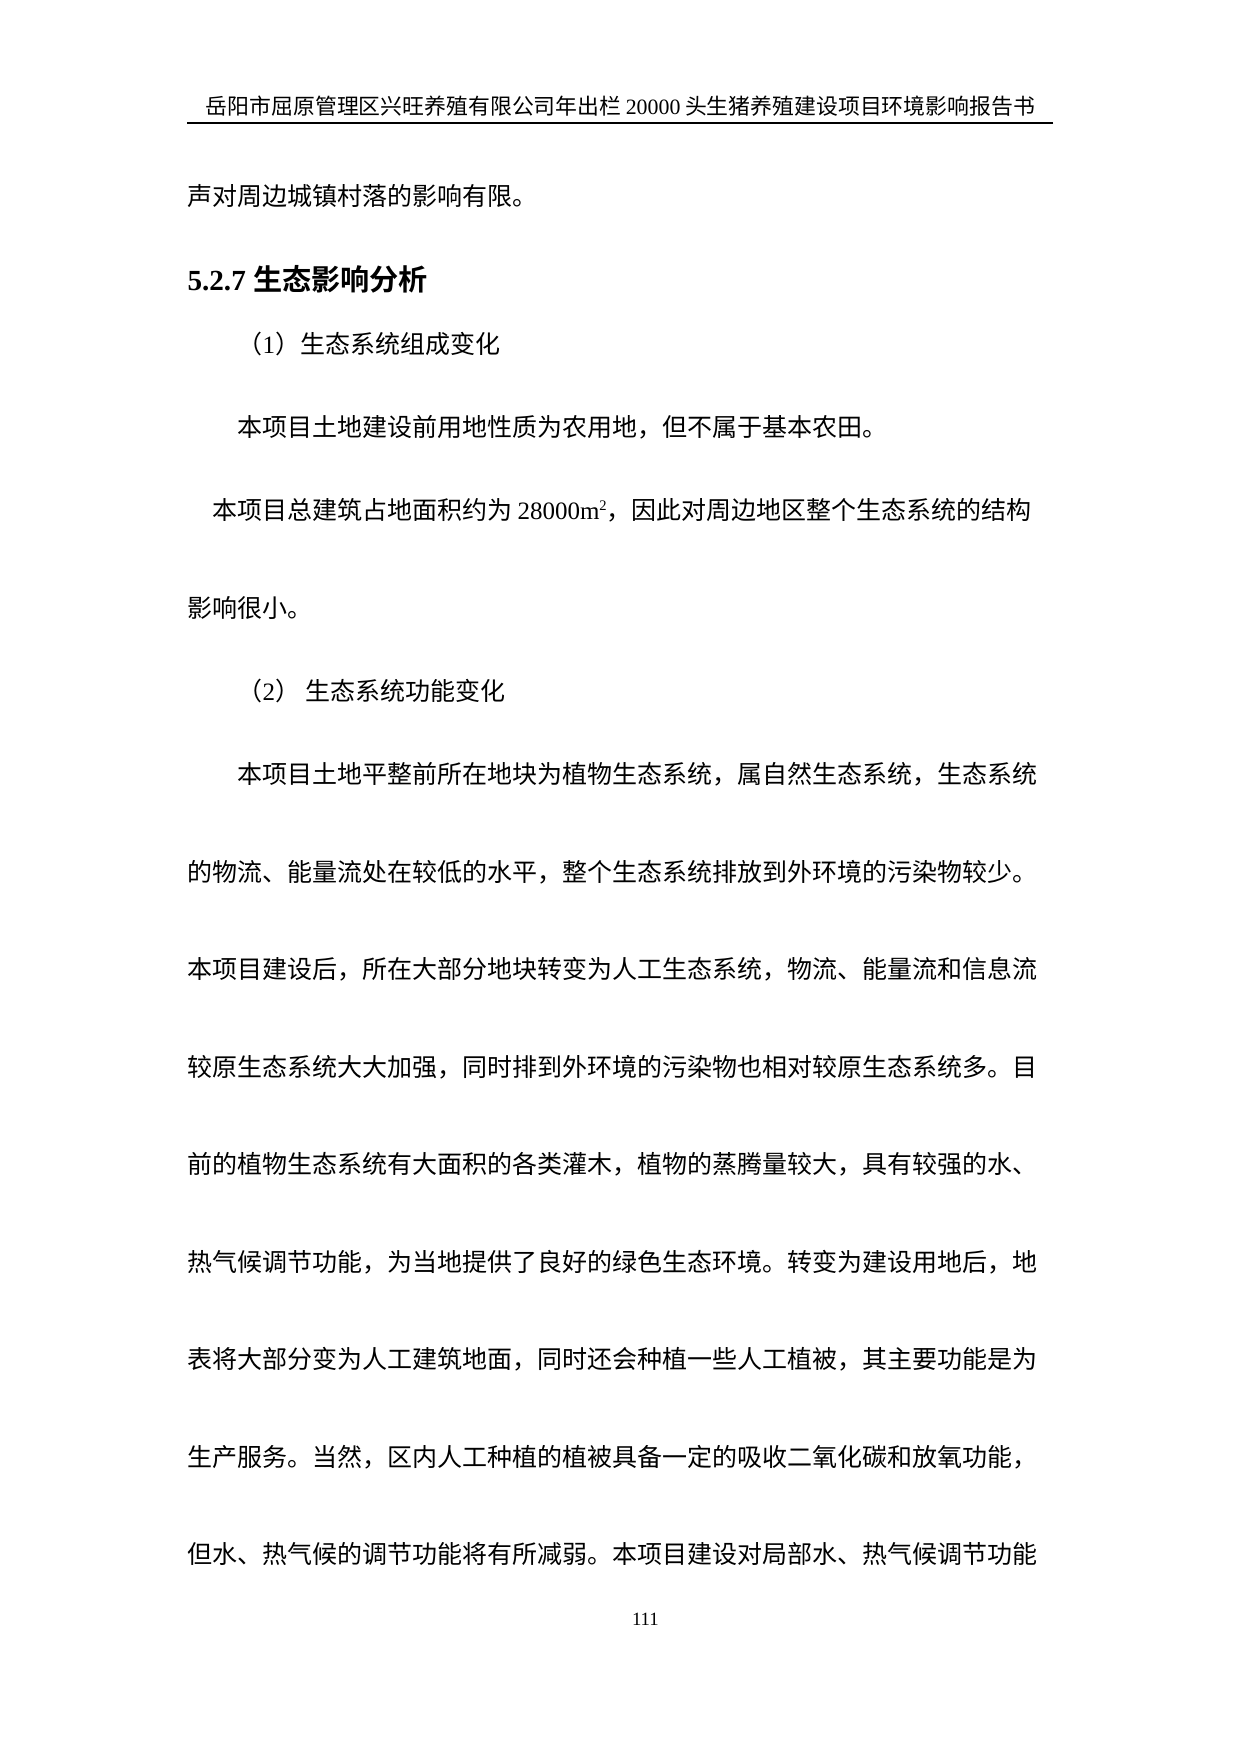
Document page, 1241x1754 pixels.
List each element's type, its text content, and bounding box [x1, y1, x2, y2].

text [187, 740, 1053, 1585]
text （1）生态系统组成变化 [187, 310, 1053, 375]
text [187, 162, 1053, 227]
text 本项目土地建设前用地性质为农用地，但不属于基本农田。 [187, 393, 1053, 458]
text 本项目总建筑占地面积约为28000m2，因此对周边地区整个生态系统的结构影响很小。 [187, 476, 1053, 639]
text （2） 生态系统功能变化 [187, 657, 1053, 722]
text 5.2.7 生态影响分析 [187, 245, 1053, 310]
